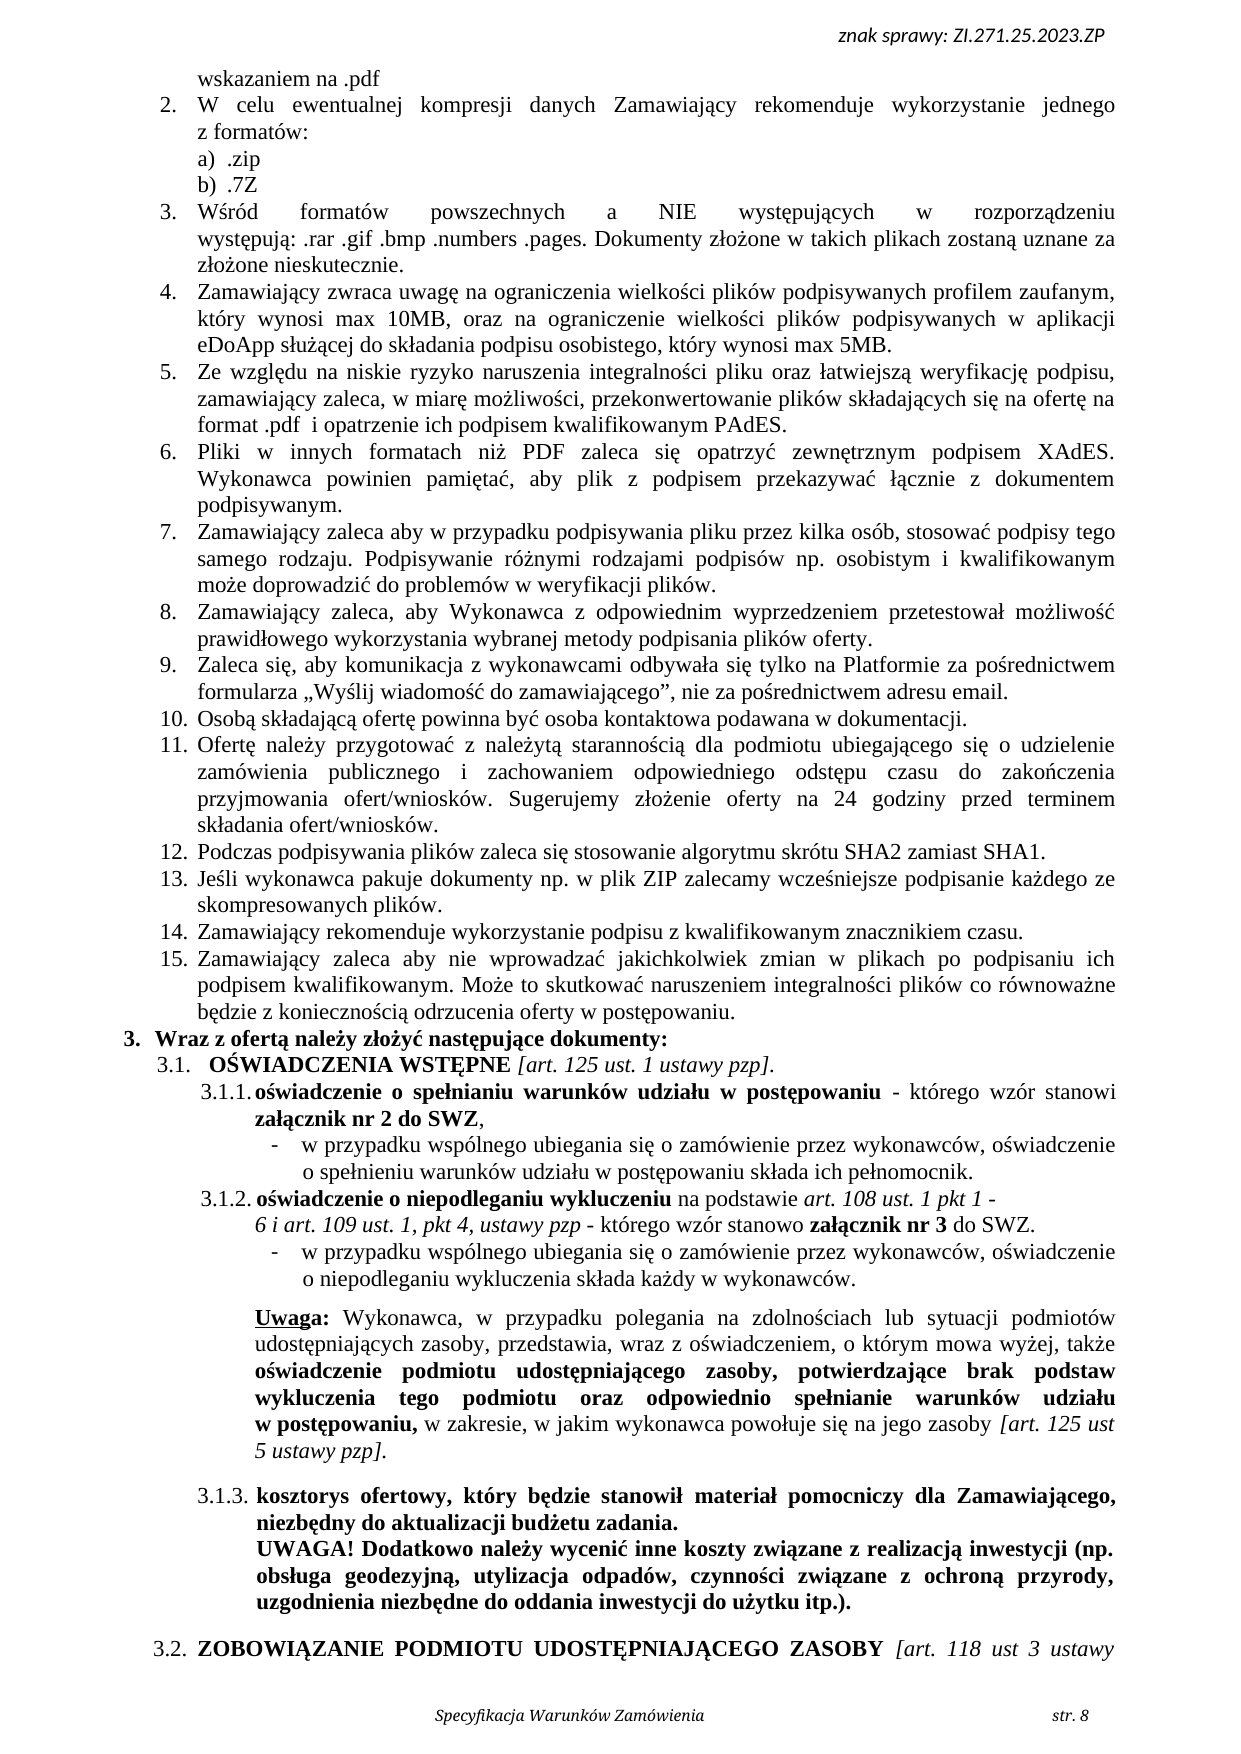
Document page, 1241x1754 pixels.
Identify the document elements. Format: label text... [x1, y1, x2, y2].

list w przypadku wspólnego ubiegania się o zamówienie przez wykonawców, oświadczenie o spełnieniu warunków udziału w postępowaniu składa ich pełnomocnik. [271, 1131, 1117, 1185]
list Zamawiający rekomenduje wykorzystanie podpisu z kwalifikowanym znacznikiem czasu. [159, 918, 1117, 945]
list OŚWIADCZENIA WSTĘPNE [art. 125 ust. 1 ustawy pzp]. [157, 1051, 1117, 1078]
list Zamawiający zaleca aby w przypadku podpisywania pliku przez kilka osób, stosować podpisy tego samego rodzaju. Podpisywanie różnymi rodzajami podpisów np. osobistym i kwalifikowanym może doprowadzić do problemów w weryfikacji plików. [159, 518, 1117, 598]
list Zamawiający zaleca, aby Wykonawca z odpowiednim wyprzedzeniem przetestował możliwość prawidłowego wykorzystania wybranej metody podpisania plików oferty. [159, 598, 1117, 651]
list oświadczenie o spełnianiu warunków udziału w postępowaniu - którego wzór stanowi załącznik nr 2 do SWZ, [200, 1078, 1117, 1131]
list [159, 65, 1117, 91]
list Wraz z ofertą należy złożyć następujące dokumenty: [123, 1025, 1117, 1051]
list Zamawiający zwraca uwagę na ograniczenia wielkości plików podpisywanych profilem zaufanym, który wynosi max 10MB, oraz na ograniczenie wielkości plików podpisywanych w aplikacji eDoApp służącej do składania podpisu osobistego, który wynosi max 5MB. [159, 278, 1117, 358]
text UWAGA! Dodatkowo należy wycenić inne koszty związane z realizacją inwestycji (np. obsługa geodezyjną, utylizacja odpadów, czynności związane z ochroną przyrody, uzgodnienia niezbędne do oddania inwestycji do użytku itp.). [256, 1535, 1114, 1614]
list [153, 1635, 1117, 1662]
list oświadczenie o niepodleganiu wykluczeniu na podstawie art. 108 ust. 1 pkt 1 - [200, 1185, 1117, 1211]
list Podczas podpisywania plików zaleca się stosowanie algorytmu skrótu SHA2 zamiast SHA1. [159, 838, 1117, 865]
list Zamawiający zaleca aby nie wprowadzać jakichkolwiek zmian w plikach po podpisaniu ich podpisem kwalifikowanym. Może to skutkować naruszeniem integralności plików co równoważne będzie z koniecznością odrzucenia oferty w postępowaniu. [159, 945, 1117, 1025]
list Jeśli wykonawca pakuje dokumenty np. w plik ZIP zalecamy wcześniejsze podpisanie każdego ze skompresowanych plików. [159, 865, 1117, 918]
list kosztorys ofertowy, który będzie stanowił materiał pomocniczy dla Zamawiającego, niezbędny do aktualizacji budżetu zadania. [197, 1483, 1117, 1535]
text Uwaga: Wykonawca, w przypadku polegania na zdolnościach lub sytuacji podmiotów udostępniających zasoby, przedstawia, wraz z oświadczeniem, o którym mowa wyżej, także oświadczenie podmiotu udostępniającego zasoby, potwierdzające brak podstaw wykluczenia tego podmiotu oraz odpowiednio spełnianie warunków udziału w postępowaniu, w zakresie, w jakim wykonawca powołuje się na jego zasoby [art. 125 ust 5 ustawy pzp]. [254, 1304, 1117, 1464]
list Osobą składającą ofertę powinna być osoba kontaktowa podawana w dokumentacji. [159, 705, 1117, 731]
list w przypadku wspólnego ubiegania się o zamówienie przez wykonawców, oświadczenie o niepodleganiu wykluczenia składa każdy w wykonawców. [271, 1238, 1117, 1291]
list W celu ewentualnej kompresji danych Zamawiający rekomenduje wykorzystanie jednego z formatów: [159, 91, 1117, 145]
list Ze względu na niskie ryzyko naruszenia integralności pliku oraz łatwiejszą weryfikację podpisu, zamawiający zaleca, w miarę możliwości, przekonwertowanie plików składających się na ofertę na format .pdf i opatrzenie ich podpisem kwalifikowanym PAdES. [159, 358, 1117, 438]
list Zaleca się, aby komunikacja z wykonawcami odbywała się tylko na Platformie za pośrednictwem formularza „Wyślij wiadomość do zamawiającego”, nie za pośrednictwem adresu email. [159, 651, 1117, 705]
list .7Z [197, 171, 1117, 198]
list .zip [197, 145, 1117, 171]
text 6 i art. 109 ust. 1, pkt 4, ustawy pzp - którego wzór stanowo załącznik nr 3 do SWZ. [254, 1211, 1117, 1238]
list Pliki w innych formatach niż PDF zaleca się opatrzyć zewnętrznym podpisem XAdES. Wykonawca powinien pamiętać, aby plik z podpisem przekazywać łącznie z dokumentem podpisywanym. [159, 438, 1117, 518]
list Ofertę należy przygotować z należytą starannością dla podmiotu ubiegającego się o udzielenie zamówienia publicznego i zachowaniem odpowiedniego odstępu czasu do zakończenia przyjmowania ofert/wniosków. Sugerujemy złożenie oferty na 24 godziny przed terminem składania ofert/wniosków. [159, 731, 1117, 838]
list Wśród formatów powszechnych a NIE występujących w rozporządzeniu występują: .rar .gif .bmp .numbers .pages. Dokumenty złożone w takich plikach zostaną uznane za złożone nieskutecznie. [159, 198, 1117, 278]
